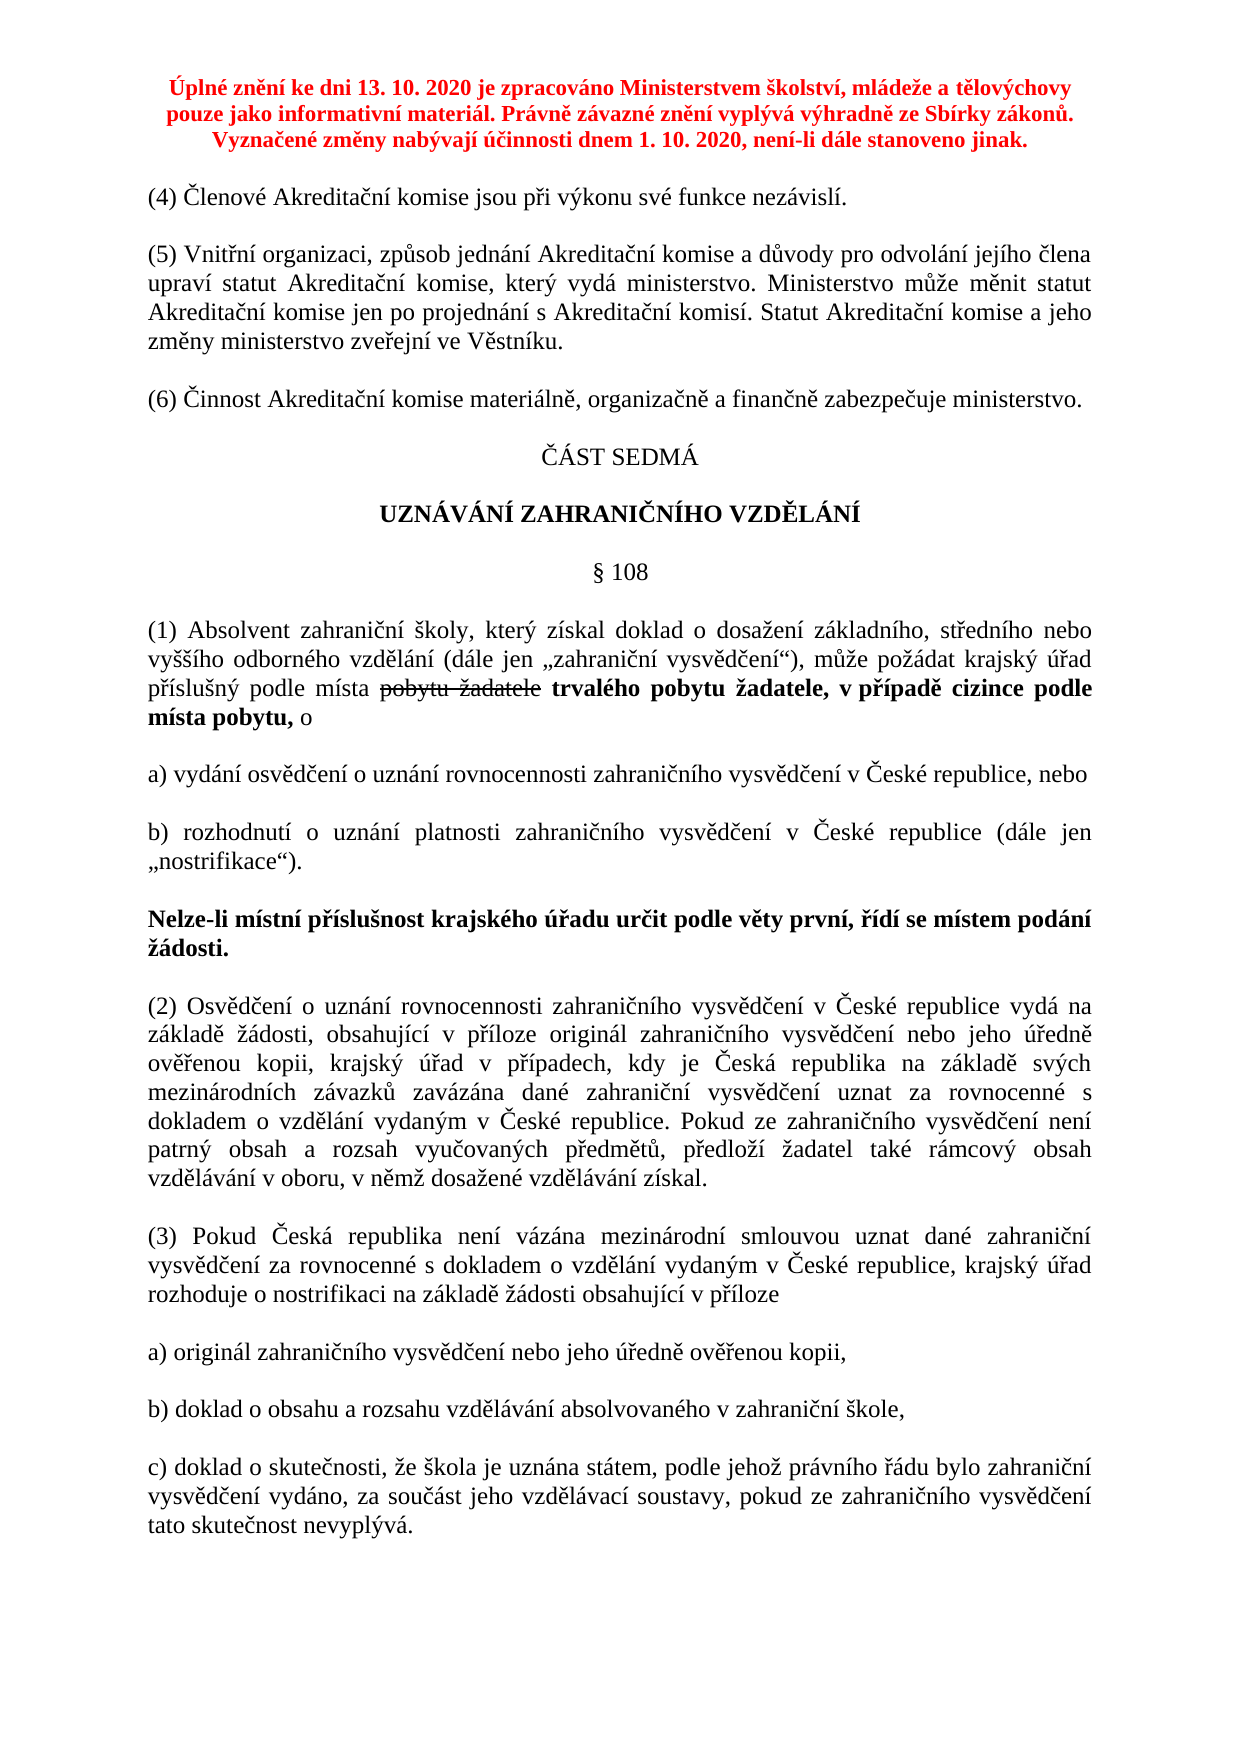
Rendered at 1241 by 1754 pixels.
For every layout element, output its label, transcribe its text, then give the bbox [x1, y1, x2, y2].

text § 108 [148, 557, 1093, 586]
text (4) Členové Akreditační komise jsou při výkonu své funkce nezávislí. [148, 182, 1093, 210]
text a) vydání osvědčení o uznání rovnocennosti zahraničního vysvědčení v České republice, nebo [148, 759, 1093, 788]
text ČÁST SEDMÁ [148, 442, 1093, 470]
text (1) Absolvent zahraniční školy, který získal doklad o dosažení základního, středního nebo vyššího odborného vzdělání (dále jen „zahraniční vysvědčení“), může požádat krajský úřad příslušný podle místa pobytu žadatele trvalého pobytu žadatele, v případě cizince podle místa pobytu, o [148, 615, 1093, 730]
text (5) Vnitřní organizaci, způsob jednání Akreditační komise a důvody pro odvolání jejího člena upraví statut Akreditační komise, který vydá ministerstvo. Ministerstvo může měnit statut Akreditační komise jen po projednání s Akreditační komisí. Statut Akreditační komise a jeho změny ministerstvo zveřejní ve Věstníku. [148, 239, 1093, 354]
text UZNÁVÁNÍ ZAHRANIČNÍHO VZDĚLÁNÍ [148, 499, 1093, 528]
text c) doklad o skutečnosti, že škola je uznána státem, podle jehož právního řádu bylo zahraniční vysvědčení vydáno, za součást jeho vzdělávací soustavy, pokud ze zahraničního vysvědčení tato skutečnost nevyplývá. [148, 1452, 1093, 1539]
text b) doklad o obsahu a rozsahu vzdělávání absolvovaného v zahraniční škole, [148, 1394, 1093, 1423]
text a) originál zahraničního vysvědčení nebo jeho úředně ověřenou kopii, [148, 1337, 1093, 1365]
text Nelze-li místní příslušnost krajského úřadu určit podle věty první, řídí se místem podání žádosti. [148, 904, 1093, 962]
text (6) Činnost Akreditační komise materiálně, organizačně a finančně zabezpečuje ministerstvo. [148, 384, 1093, 412]
text (2) Osvědčení o uznání rovnocennosti zahraničního vysvědčení v České republice vydá na základě žádosti, obsahující v příloze originál zahraničního vysvědčení nebo jeho úředně ověřenou kopii, krajský úřad v případech, kdy je Česká republika na základě svých mezinárodních závazků zavázána dané zahraniční vysvědčení uznat za rovnocenné s dokladem o vzdělání vydaným v České republice. Pokud ze zahraničního vysvědčení není patrný obsah a rozsah vyučovaných předmětů, předloží žadatel také rámcový obsah vzdělávání v oboru, v němž dosažené vzdělávání získal. [148, 991, 1093, 1192]
text (3) Pokud Česká republika není vázána mezinárodní smlouvou uznat dané zahraniční vysvědčení za rovnocenné s dokladem o vzdělání vydaným v České republice, krajský úřad rozhoduje o nostrifikaci na základě žádosti obsahující v příloze [148, 1221, 1093, 1307]
text b) rozhodnutí o uznání platnosti zahraničního vysvědčení v České republice (dále jen „nostrifikace“). [148, 817, 1093, 875]
